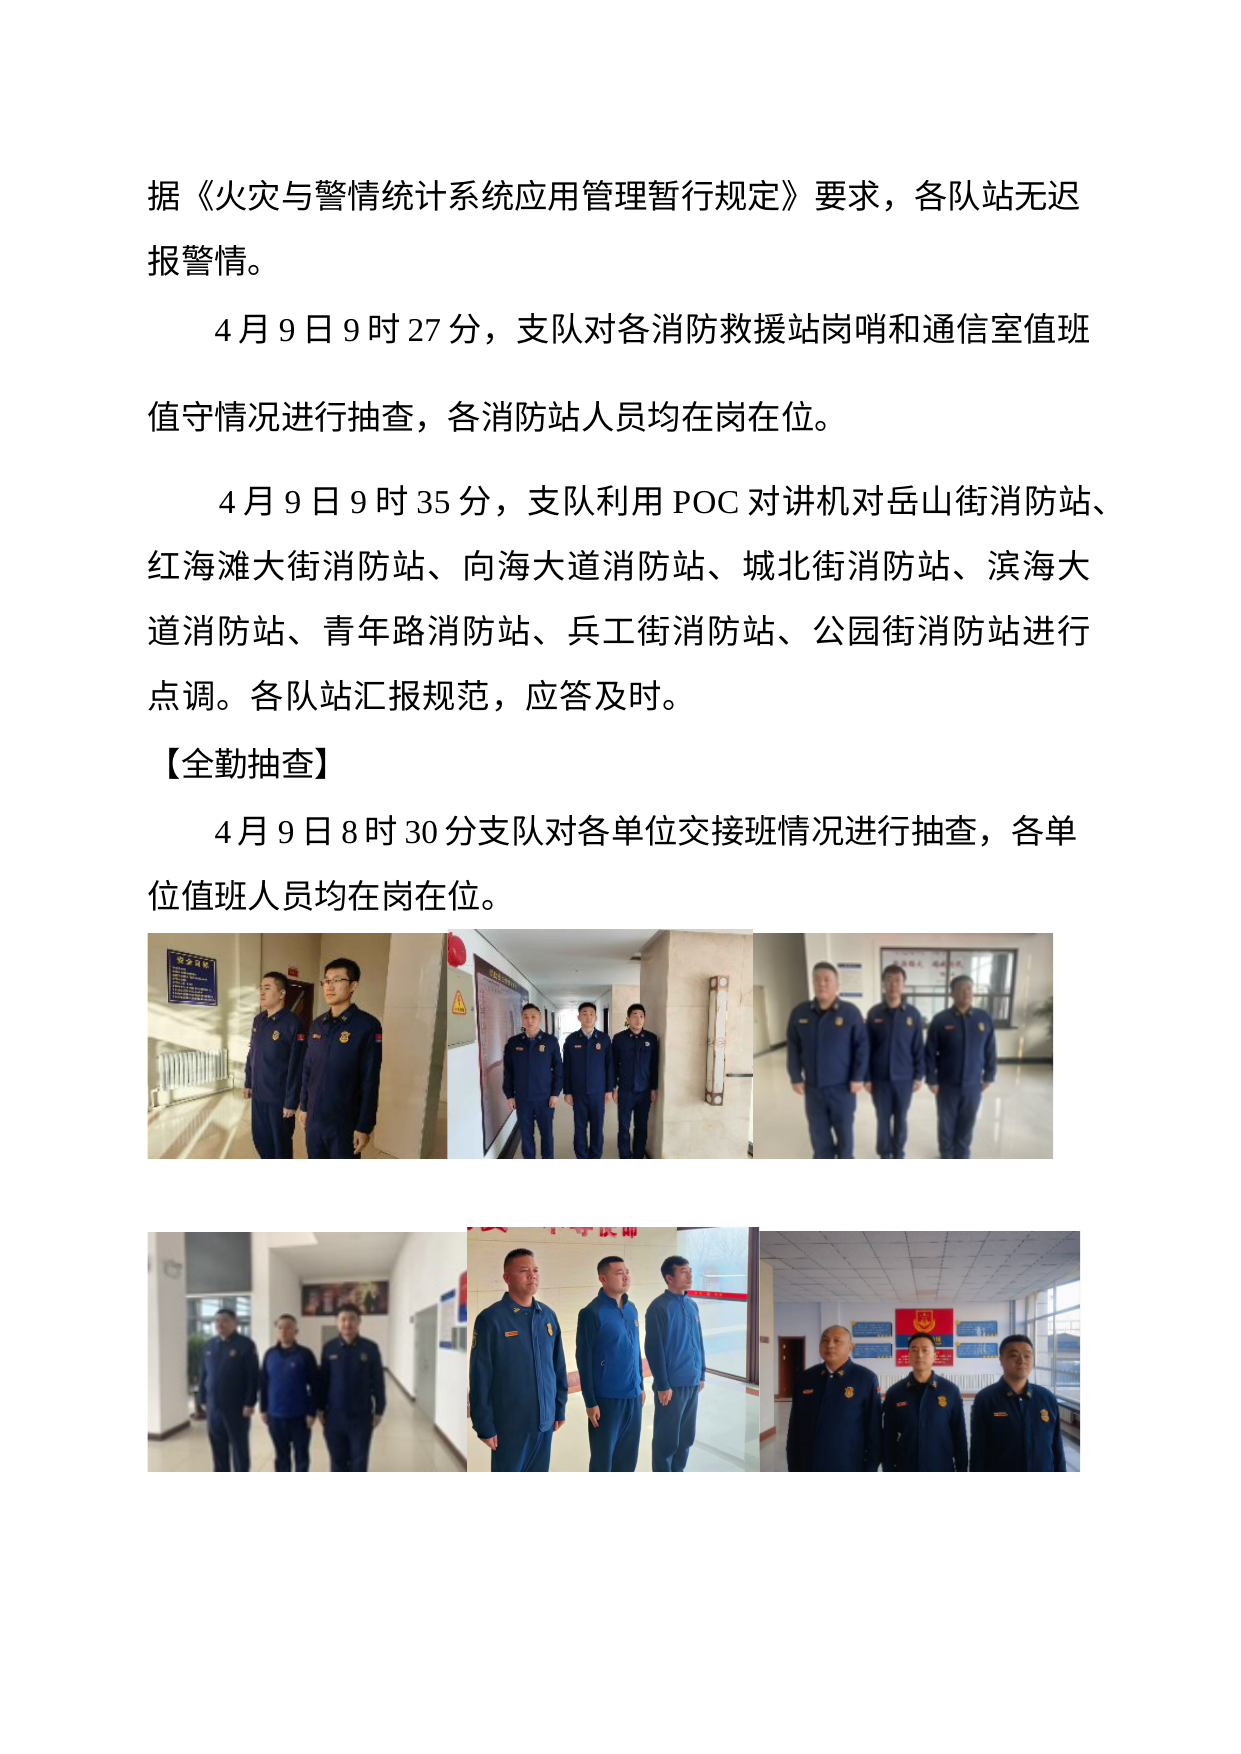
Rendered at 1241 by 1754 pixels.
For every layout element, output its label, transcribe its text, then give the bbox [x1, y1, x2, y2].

text 【全勤抽查】 [148, 729, 1092, 794]
text 4月9日9时35分，支队利用POC对讲机对岳山街消防站、红海滩大街消防站、向海大道消防站、城北街消防站、滨海大道消防站、青年路消防站、兵工街消防站、公园街消防站进行点调。各队站汇报规范，应答及时。 [148, 467, 1092, 727]
text 4月9日8时30分支队对各单位交接班情况进行抽查，各单位值班人员均在岗在位。 [148, 797, 1092, 927]
text 4月9日9时27分，支队对各消防救援站岗哨和通信室值班值守情况进行抽查，各消防站人员均在岗在位。 [148, 294, 1092, 447]
picture [147, 929, 1054, 1159]
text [148, 162, 1092, 292]
picture [147, 1227, 1081, 1472]
